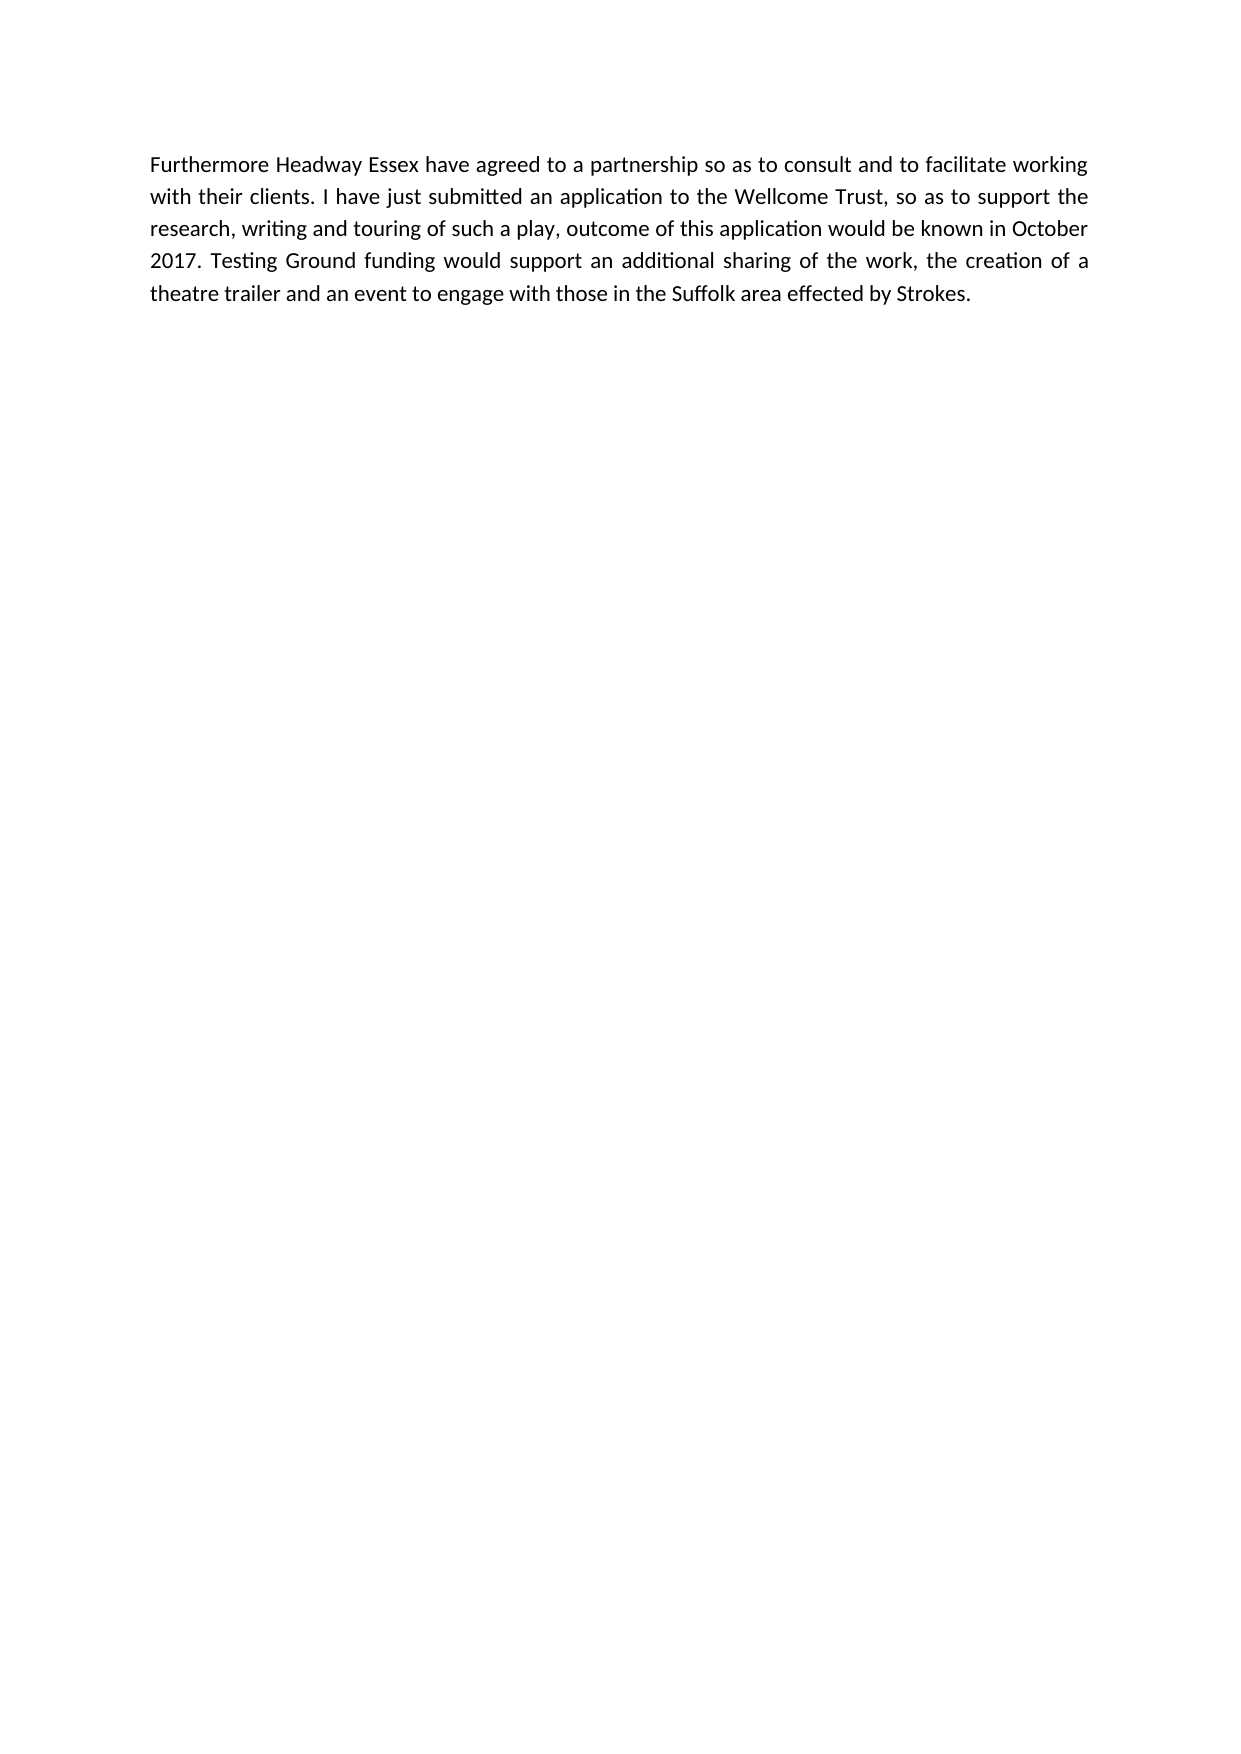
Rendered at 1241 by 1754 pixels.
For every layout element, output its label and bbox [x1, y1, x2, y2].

text [150, 150, 1090, 307]
